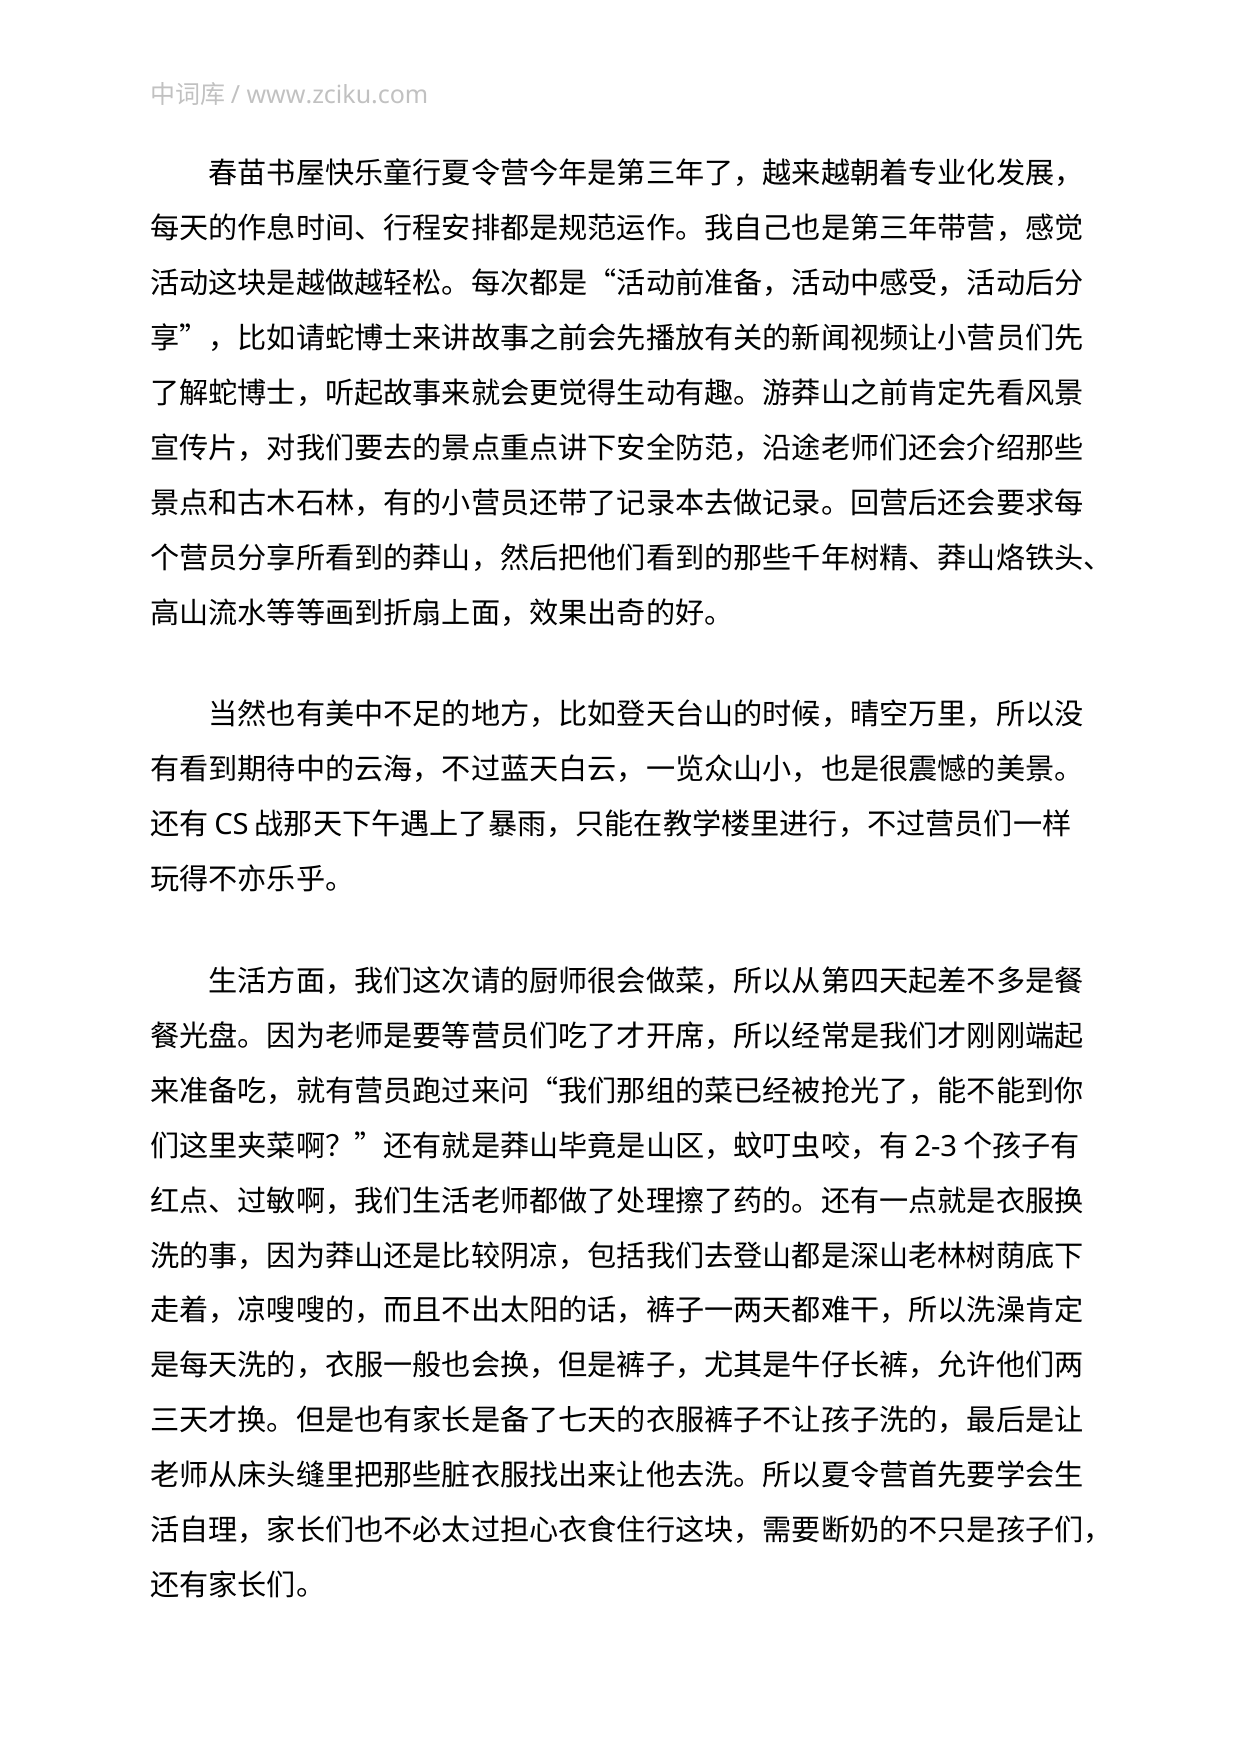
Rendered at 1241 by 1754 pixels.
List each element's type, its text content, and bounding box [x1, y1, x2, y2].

text 当然也有美中不足的地方，比如登天台山的时候，晴空万里，所以没有看到期待中的云海，不过蓝天白云，一览众山小，也是很震憾的美景。还有CS战那天下午遇上了暴雨，只能在教学楼里进行，不过营员们一样玩得不亦乐乎。 [150, 691, 1090, 898]
text 春苗书屋快乐童行夏令营今年是第三年了，越来越朝着专业化发展，每天的作息时间、行程安排都是规范运作。我自己也是第三年带营，感觉活动这块是越做越轻松。每次都是“活动前准备，活动中感受，活动后分享”，比如请蛇博士来讲故事之前会先播放有关的新闻视频让小营员们先了解蛇博士，听起故事来就会更觉得生动有趣。游莽山之前肯定先看风景宣传片，对我们要去的景点重点讲下安全防范，沿途老师们还会介绍那些景点和古木石林，有的小营员还带了记录本去做记录。回营后还会要求每个营员分享所看到的莽山，然后把他们看到的那些千年树精、莽山烙铁头、高山流水等等画到折扇上面，效果出奇的好。 [150, 150, 1090, 631]
text 生活方面，我们这次请的厨师很会做菜，所以从第四天起差不多是餐餐光盘。因为老师是要等营员们吃了才开席，所以经常是我们才刚刚端起来准备吃，就有营员跑过来问“我们那组的菜已经被抢光了，能不能到你们这里夹菜啊？”还有就是莽山毕竟是山区，蚊叮虫咬，有2-3个孩子有红点、过敏啊，我们生活老师都做了处理擦了药的。还有一点就是衣服换洗的事，因为莽山还是比较阴凉，包括我们去登山都是深山老林树荫底下走着，凉嗖嗖的，而且不出太阳的话，裤子一两天都难干，所以洗澡肯定是每天洗的，衣服一般也会换，但是裤子，尤其是牛仔长裤，允许他们两三天才换。但是也有家长是备了七天的衣服裤子不让孩子洗的，最后是让老师从床头缝里把那些脏衣服找出来让他去洗。所以夏令营首先要学会生活自理，家长们也不必太过担心衣食住行这块，需要断奶的不只是孩子们，还有家长们。 [150, 957, 1090, 1604]
